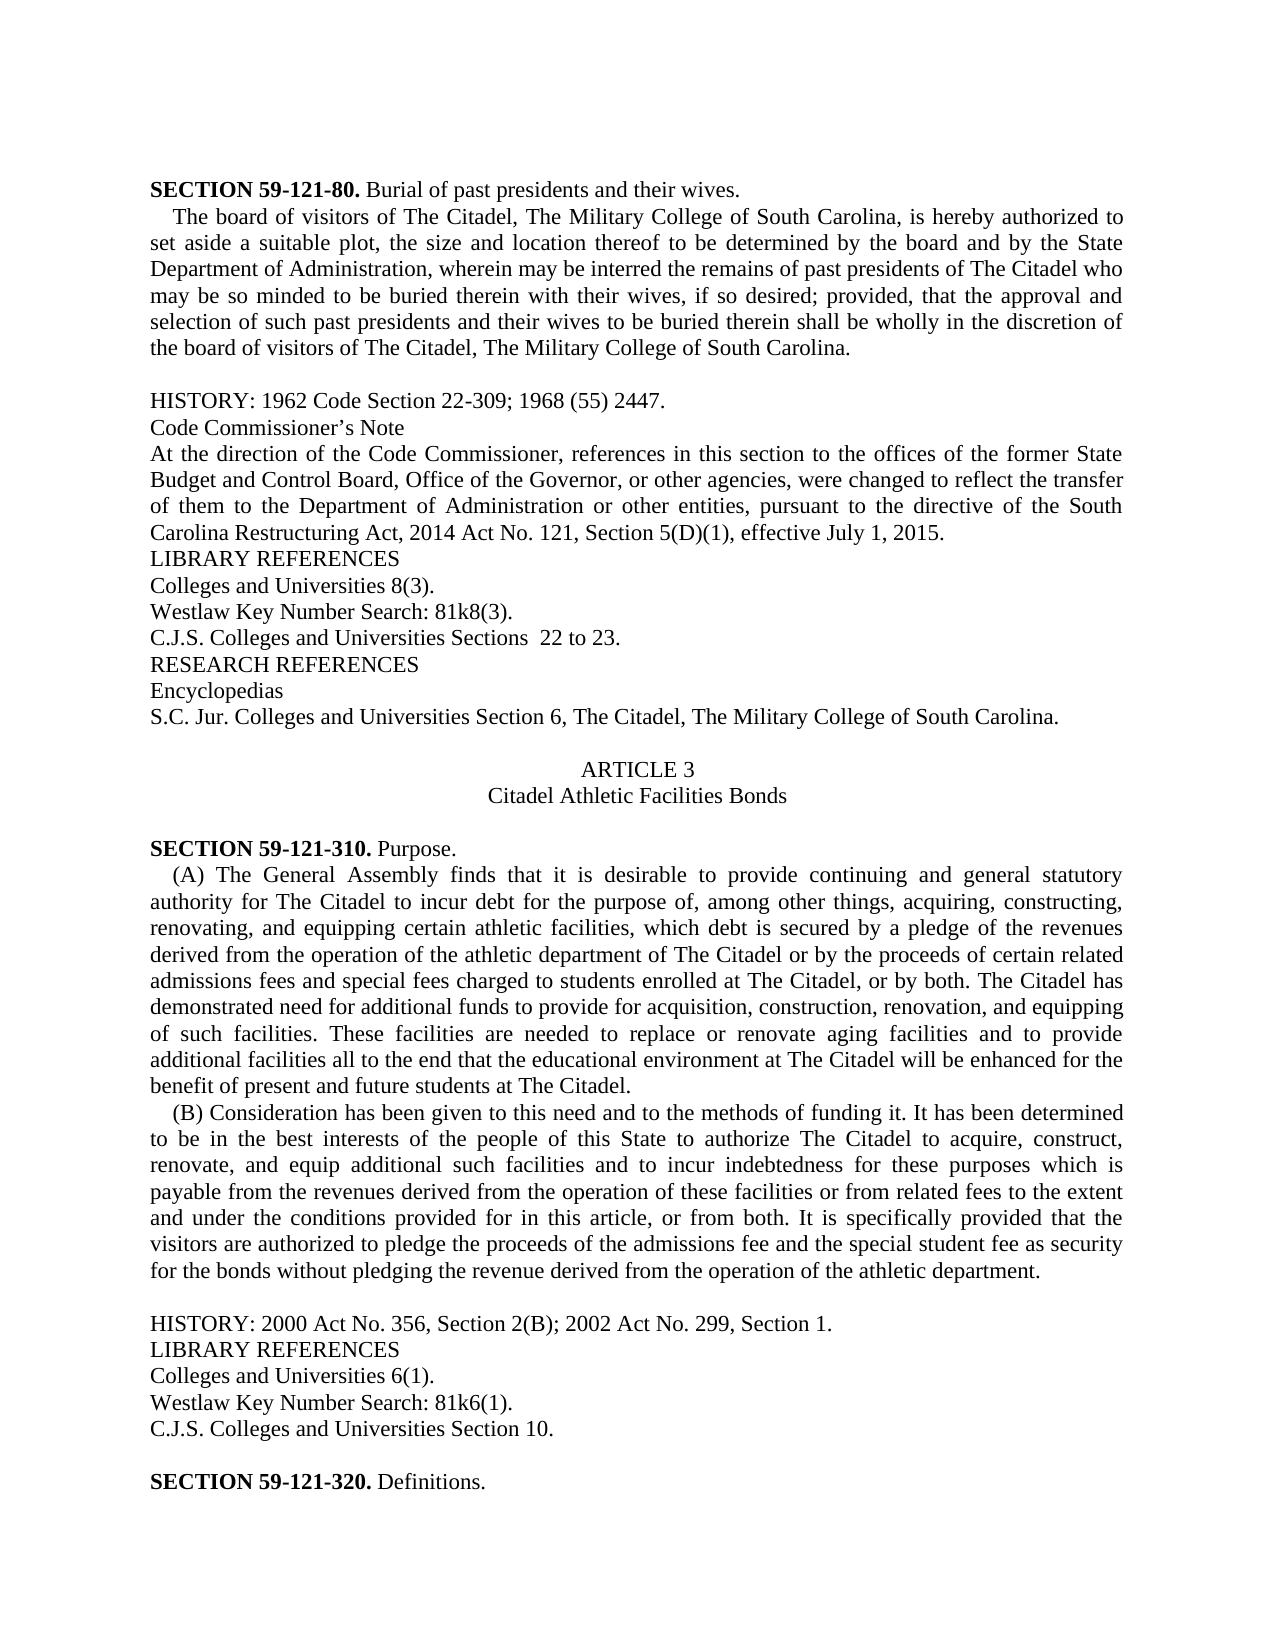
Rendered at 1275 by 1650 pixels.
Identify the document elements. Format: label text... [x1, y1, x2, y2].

text (B) Consideration has been given to this need and to the methods of funding it. It has been determined to be in the best interests of the people of this State to authorize The Citadel to acquire, construct, renovate, and equip additional such facilities and to incur indebtedness for these purposes which is payable from the revenues derived from the operation of these facilities or from related fees to the extent and under the conditions provided for in this article, or from both. It is specifically provided that the visitors are authorized to pledge the proceeds of the admissions fee and the special student fee as security for the bonds without pledging the revenue derived from the operation of the athletic department. [150, 1099, 1125, 1283]
text SECTION 59-121-320. Definitions. [150, 1468, 1125, 1494]
text Code Commissioner’s Note [150, 413, 1125, 440]
text Westlaw Key Number Search: 81k8(3). [150, 598, 1125, 624]
text HISTORY: 2000 Act No. 356, Section 2(B); 2002 Act No. 299, Section 1. [150, 1309, 1125, 1336]
text Colleges and Universities 6(1). [150, 1362, 1125, 1389]
text LIBRARY REFERENCES [150, 1336, 1125, 1362]
text At the direction of the Code Commissioner, references in this section to the offices of the former State Budget and Control Board, Office of the Governor, or other agencies, were changed to reflect the transfer of them to the Department of Administration or other entities, pursuant to the directive of the South Carolina Restructuring Act, 2014 Act No. 121, Section 5(D)(1), effective July 1, 2015. [150, 440, 1125, 545]
text HISTORY: 1962 Code Section 22-309; 1968 (55) 2447. [150, 387, 1125, 413]
text C.J.S. Colleges and Universities Section 10. [150, 1415, 1125, 1441]
text Citadel Athletic Facilities Bonds [150, 782, 1125, 809]
text Encyclopedias [150, 677, 1125, 703]
text ARTICLE 3 [150, 756, 1125, 782]
text LIBRARY REFERENCES [150, 545, 1125, 572]
text C.J.S. Colleges and Universities Sections 22 to 23. [150, 624, 1125, 651]
text The board of visitors of The Citadel, The Military College of South Carolina, is hereby authorized to set aside a suitable plot, the size and location thereof to be determined by the board and by the State Department of Administration, wherein may be interred the remains of past presidents of The Citadel who may be so minded to be buried therein with their wives, if so desired; provided, that the approval and selection of such past presidents and their wives to be buried therein shall be wholly in the discretion of the board of visitors of The Citadel, The Military College of South Carolina. [150, 203, 1125, 361]
text RESEARCH REFERENCES [150, 651, 1125, 677]
text Westlaw Key Number Search: 81k6(1). [150, 1389, 1125, 1415]
text S.C. Jur. Colleges and Universities Section 6, The Citadel, The Military College of South Carolina. [150, 703, 1125, 730]
text Colleges and Universities 8(3). [150, 572, 1125, 598]
text (A) The General Assembly finds that it is desirable to provide continuing and general statutory authority for The Citadel to incur debt for the purpose of, among other things, acquiring, constructing, renovating, and equipping certain athletic facilities, which debt is secured by a pledge of the revenues derived from the operation of the athletic department of The Citadel or by the proceeds of certain related admissions fees and special fees charged to students enrolled at The Citadel, or by both. The Citadel has demonstrated need for additional funds to provide for acquisition, construction, renovation, and equipping of such facilities. These facilities are needed to replace or renovate aging facilities and to provide additional facilities all to the end that the educational environment at The Citadel will be enhanced for the benefit of present and future students at The Citadel. [150, 862, 1125, 1099]
text SECTION 59-121-310. Purpose. [150, 835, 1125, 862]
text SECTION 59-121-80. Burial of past presidents and their wives. [150, 176, 1125, 203]
